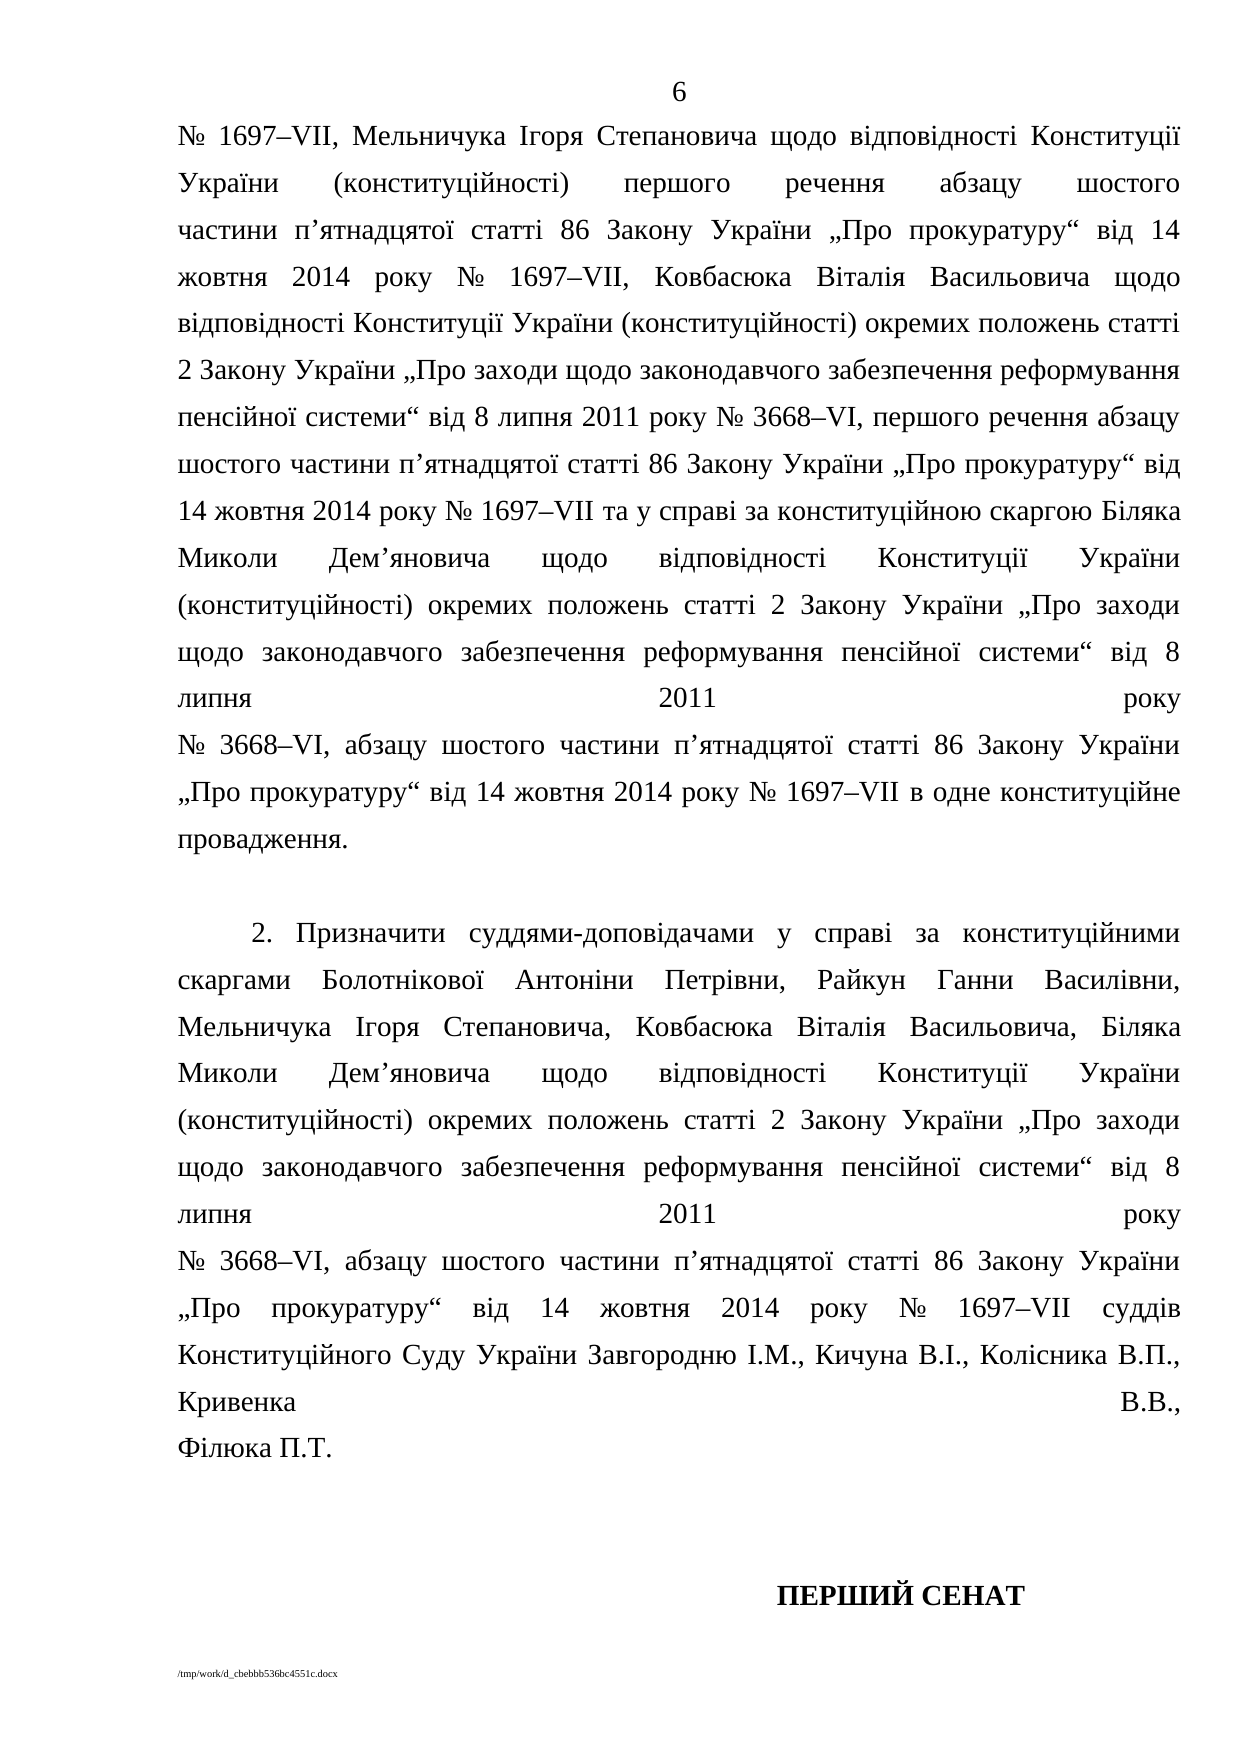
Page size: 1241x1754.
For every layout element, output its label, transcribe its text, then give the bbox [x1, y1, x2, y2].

text Перший сенат [620, 1578, 1181, 1612]
text 2. Призначити суддями-доповідачами у справі за конституційними скаргами Болотнікової Антоніни Петрівни, Райкун Ганни Василівни, Мельничука Ігоря Степановича, Ковбасюка Віталія Васильовича, Біляка Миколи Дем’яновича щодо відповідності Конституції України (конституційності) окремих положень статті 2 Закону України „Про заходи щодо законодавчого забезпечення реформування пенсійної системи“ від 8 липня 2011 року № 3668–VI, абзацу шостого частини п’ятнадцятої статті 86 Закону України „Про прокуратуру“ від 14 жовтня 2014 року № 1697–VII суддів Конституційного Суду України Завгородню І.М., Кичуна В.І., Колісника В.П., Кривенка В.В., Філюка П.Т. [177, 915, 1181, 1464]
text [177, 118, 1181, 855]
